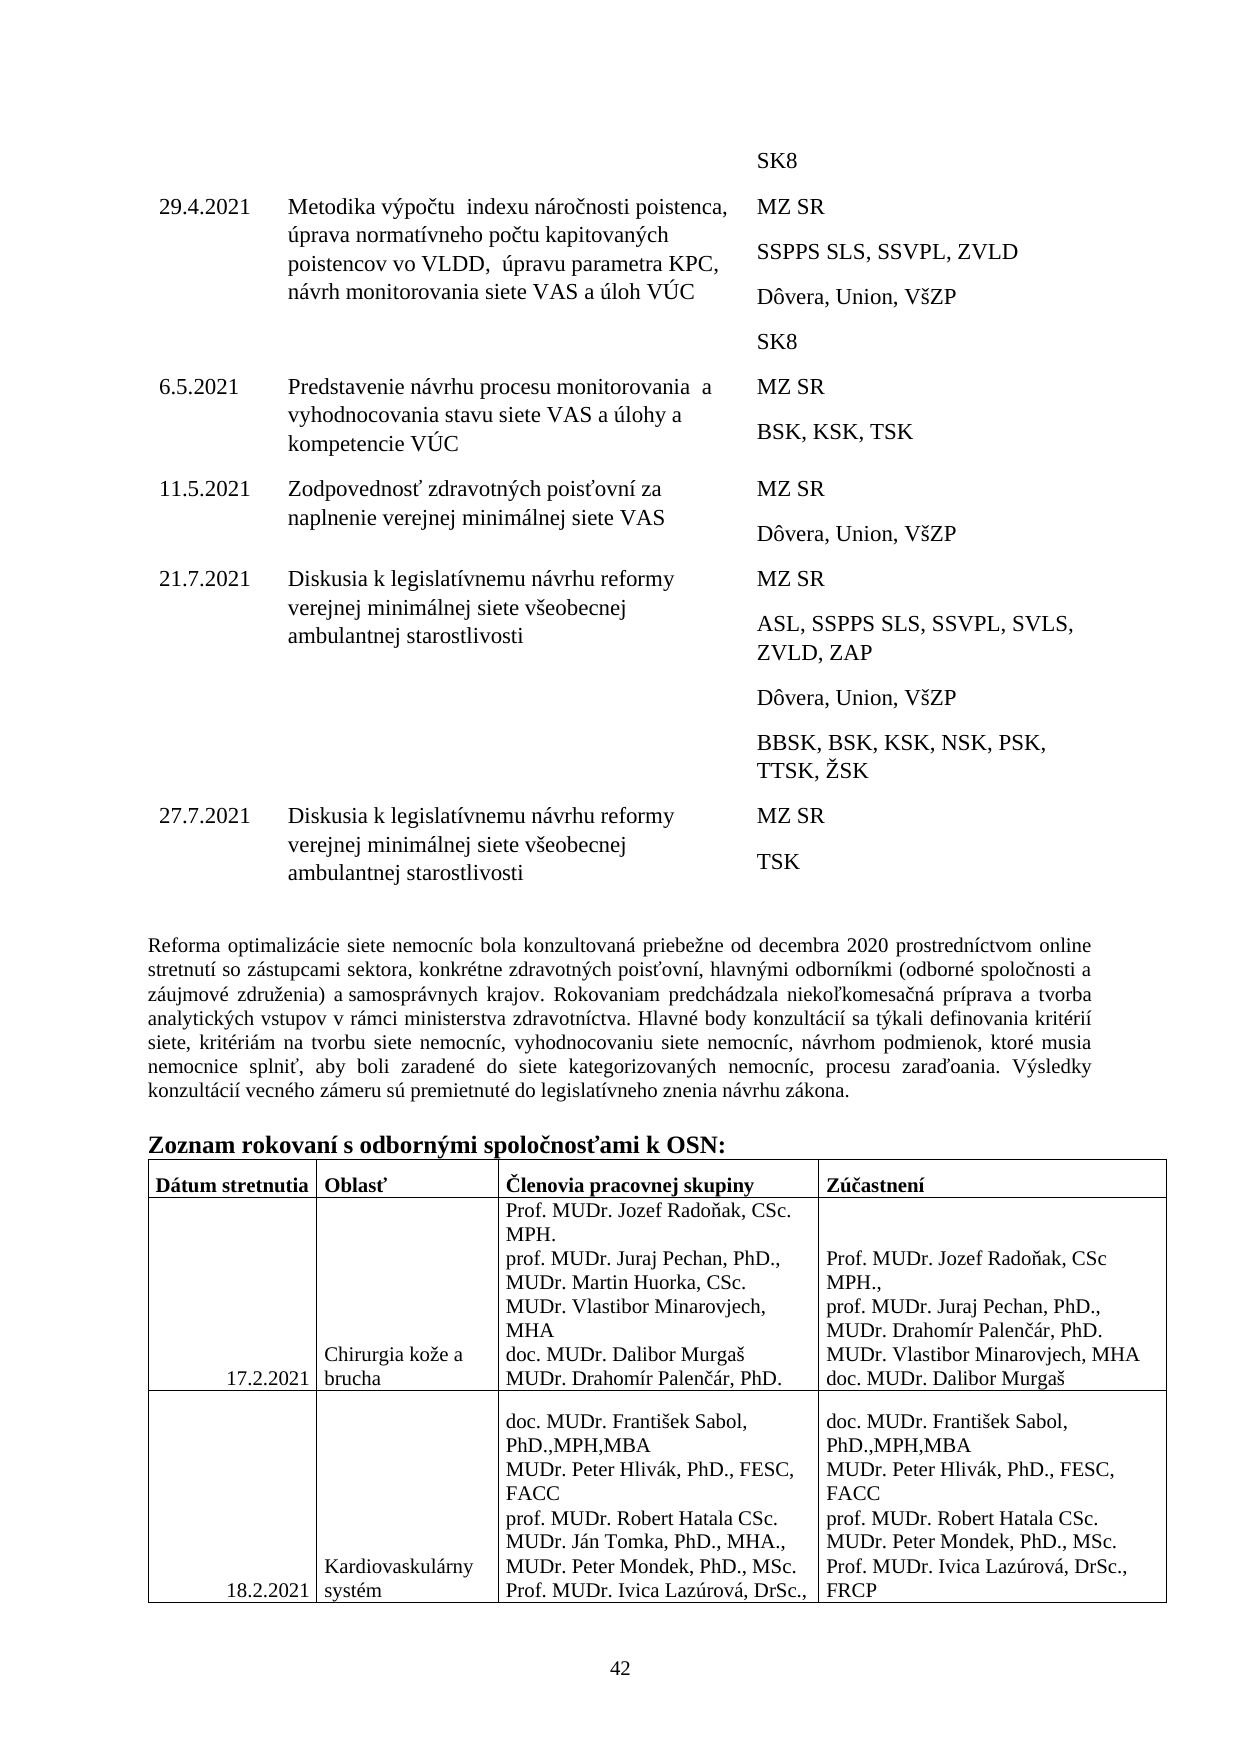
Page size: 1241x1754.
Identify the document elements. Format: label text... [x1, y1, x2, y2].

table_header Členovia pracovnej skupiny [499, 1160, 818, 1197]
table_cell Zodpovednosť zdravotných poisťovní za naplnenie verejnej minimálnej siete VAS [276, 475, 745, 565]
table_cell MZ SR [745, 475, 1093, 520]
table_header Dátum stretnutia [149, 1160, 316, 1197]
table_cell Predstavenie návrhu procesu monitorovania a vyhodnocovania stavu siete VAS a úlohy a kompetencie VÚC [276, 373, 745, 475]
table_cell Dôvera, Union, VšZP [745, 684, 1093, 729]
table_cell 6.5.2021 [148, 373, 276, 475]
table_cell SSPPS SLS, SSVPL, ZVLD [745, 238, 1093, 283]
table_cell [317, 1391, 498, 1602]
table_cell Diskusia k legislatívnemu návrhu reformy verejnej minimálnej siete všeobecnej ambulantnej starostlivosti [276, 565, 745, 803]
table_cell MZ SR [745, 803, 1093, 848]
table_cell ASL, SSPPS SLS, SSVPL, SVLS, ZVLD, ZAP [745, 610, 1093, 684]
table_cell TSK [745, 848, 1093, 904]
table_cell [819, 1391, 1166, 1602]
table_cell Diskusia k legislatívnemu návrhu reformy verejnej minimálnej siete všeobecnej ambulantnej starostlivosti [276, 803, 745, 904]
table_cell Dôvera, Union, VšZP [745, 520, 1093, 565]
table_cell 18.2.2021 [149, 1391, 316, 1602]
text Zoznam rokovaní s odbornými spoločnosťami k OSN: [148, 1131, 1093, 1159]
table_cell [499, 1391, 818, 1602]
table_cell Prof. MUDr. Jozef Radoňak, CSc. MPH. prof. MUDr. Juraj Pechan, PhD., MUDr. Martin Huorka, CSc. MUDr. Vlastibor Minarovjech, MHA doc. MUDr. Dalibor Murgaš MUDr. Drahomír Palenčár, PhD. [499, 1198, 818, 1390]
table_cell MZ SR [745, 373, 1093, 418]
table_header Oblasť [317, 1160, 498, 1197]
table_cell 29.4.2021 [148, 193, 276, 373]
table_cell 27.7.2021 [148, 803, 276, 904]
table_cell MZ SR [745, 565, 1093, 610]
table_cell Chirurgia kože a brucha [317, 1198, 498, 1390]
table_cell 17.2.2021 [149, 1198, 316, 1390]
table_cell BBSK, BSK, KSK, NSK, PSK, TTSK, ŽSK [745, 729, 1093, 803]
table_cell Dôvera, Union, VšZP [745, 283, 1093, 328]
table_cell Prof. MUDr. Jozef Radoňak, CSc MPH., prof. MUDr. Juraj Pechan, PhD., MUDr. Drahomír Palenčár, PhD. MUDr. Vlastibor Minarovjech, MHA doc. MUDr. Dalibor Murgaš [819, 1198, 1166, 1390]
text Reforma optimalizácie siete nemocníc bola konzultovaná priebežne od decembra 2020 prostredníctvom online stretnutí so zástupcami sektora, konkrétne zdravotných poisťovní, hlavnými odborníkmi (odborné spoločnosti a záujmové združenia) a samosprávnych krajov. Rokovaniam predchádzala niekoľkomesačná príprava a tvorba analytických vstupov v rámci ministerstva zdravotníctva. Hlavné body konzultácií sa týkali definovania kritérií siete, kritériám na tvorbu siete nemocníc, vyhodnocovaniu siete nemocníc, návrhom podmienok, ktoré musia nemocnice splniť, aby boli zaradené do siete kategorizovaných nemocníc, procesu zaraďoania. Výsledky konzultácií vecného zámeru sú premietnuté do legislatívneho znenia návrhu zákona. [148, 933, 1093, 1102]
table_cell BSK, KSK, TSK [745, 418, 1093, 475]
table_cell 21.7.2021 [148, 565, 276, 803]
table_cell MZ SR [745, 193, 1093, 238]
table_cell Metodika výpočtu indexu náročnosti poistenca, úprava normatívneho počtu kapitovaných poistencov vo VLDD, úpravu parametra KPC, návrh monitorovania siete VAS a úloh VÚC [276, 193, 745, 373]
table_cell SK8 [745, 328, 1093, 373]
table_header Zúčastnení [819, 1160, 1166, 1197]
table_cell SK8 [745, 148, 1093, 193]
table_cell 11.5.2021 [148, 475, 276, 565]
